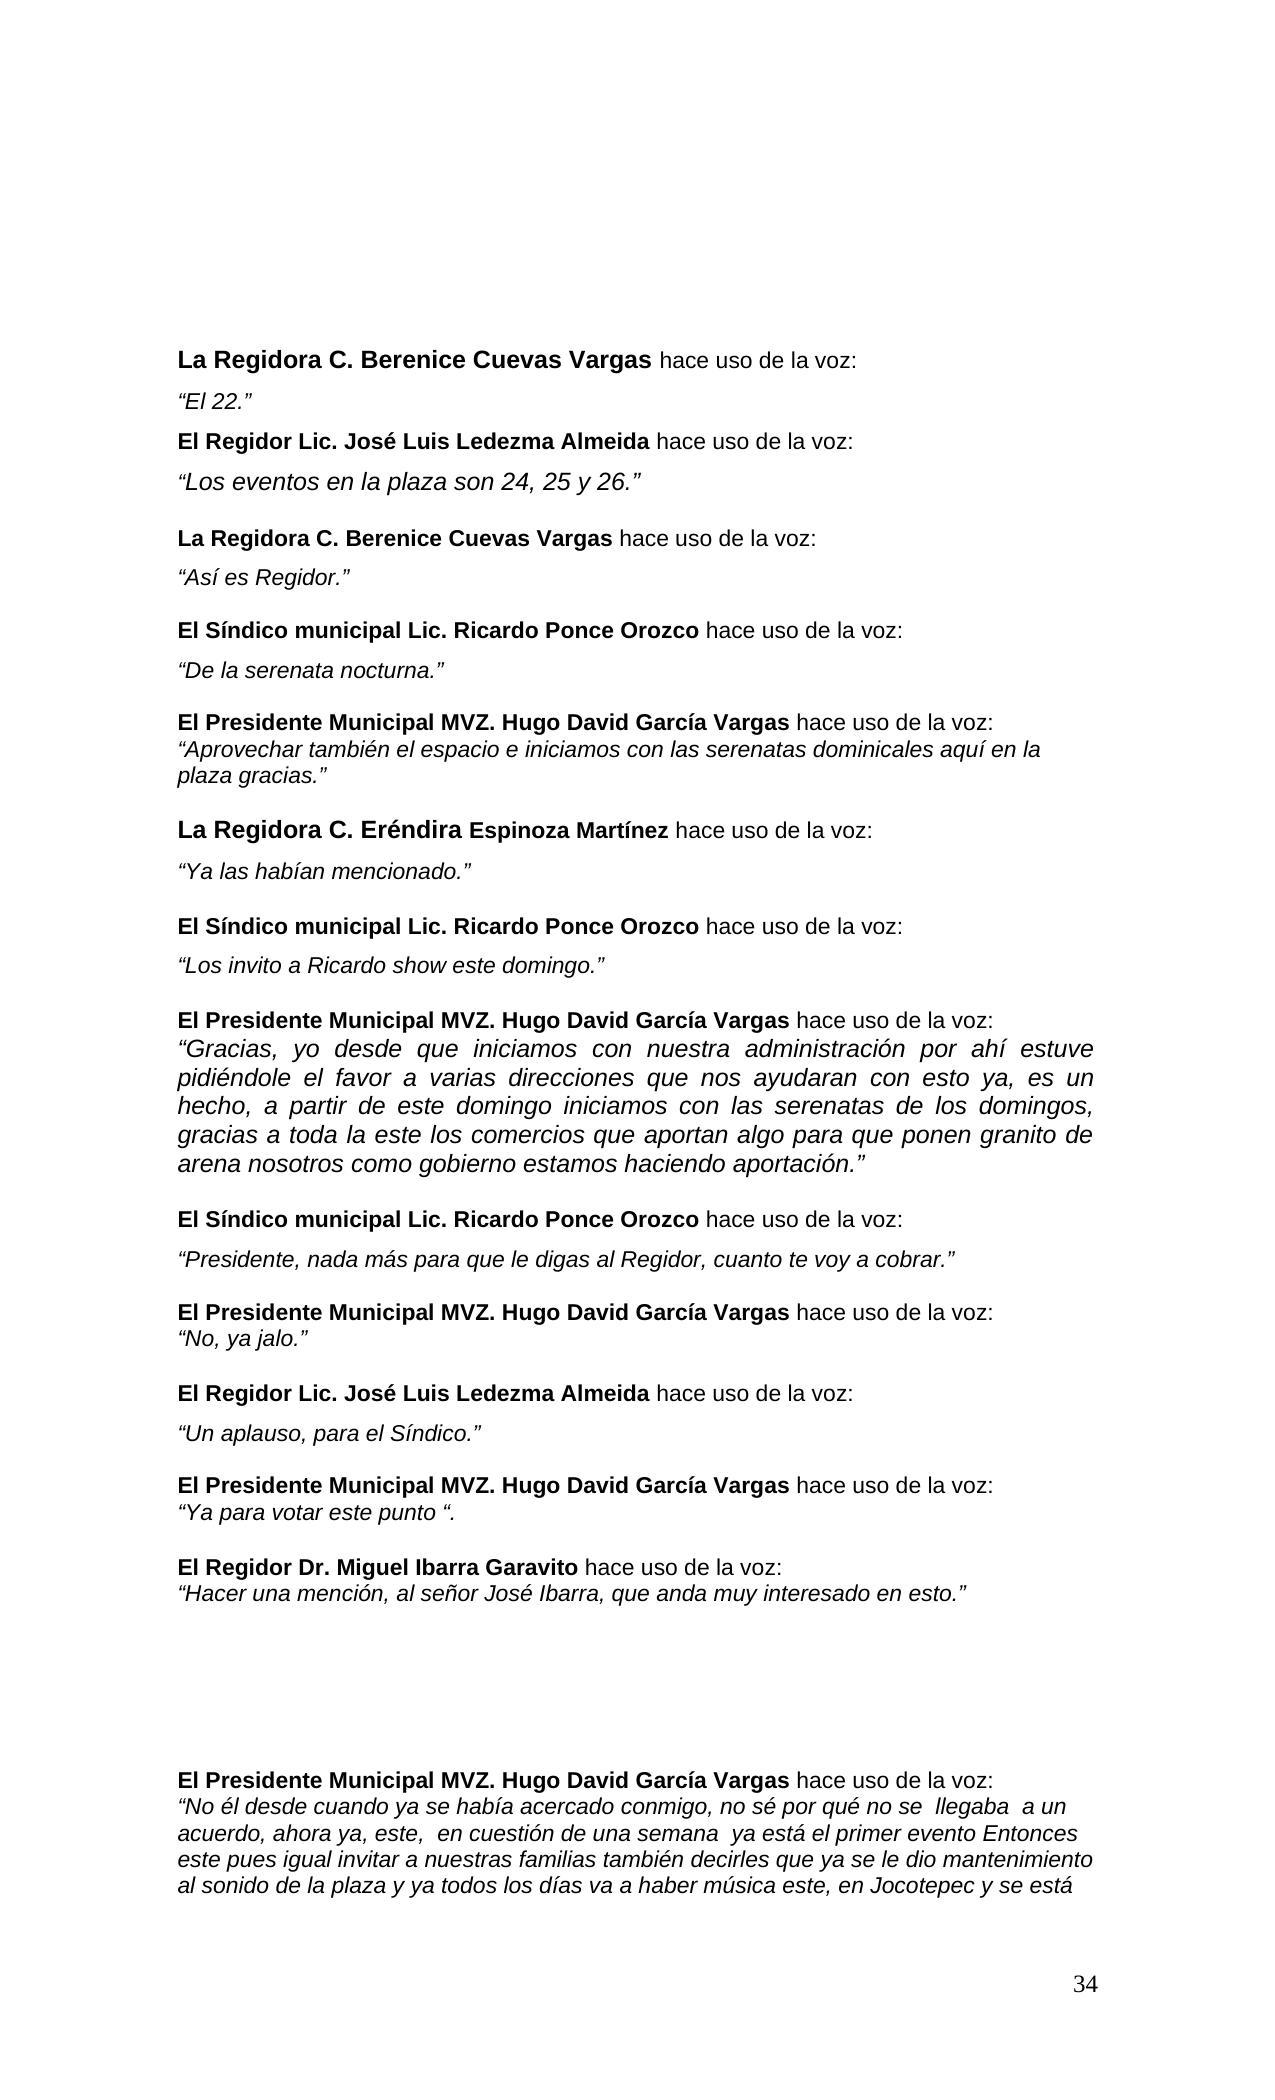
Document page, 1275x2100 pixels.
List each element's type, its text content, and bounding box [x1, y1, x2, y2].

text El Regidor Dr. Miguel Ibarra Garavito hace uso de la voz: [177, 1554, 1098, 1580]
text “Ya para votar este punto “. [177, 1498, 1098, 1525]
text “No, ya jalo.” [177, 1325, 1098, 1351]
text El Síndico municipal Lic. Ricardo Ponce Orozco hace uso de la voz: [177, 617, 1070, 643]
text “De la serenata nocturna.” [177, 657, 1098, 683]
text La Regidora C. Eréndira Espinoza Martínez hace uso de la voz: [177, 815, 1098, 843]
text “Aprovechar también el espacio e iniciamos con las serenatas dominicales aquí en la plaza gracias.” [177, 736, 1098, 788]
text El Presidente Municipal MVZ. Hugo David García Vargas hace uso de la voz: [177, 709, 1098, 736]
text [177, 1793, 1098, 1899]
text “Los invito a Ricardo show este domingo.” [177, 952, 1098, 979]
text La Regidora C. Berenice Cuevas Vargas hace uso de la voz: [177, 345, 1098, 374]
text “Hacer una mención, al señor José Ibarra, que anda muy interesado en esto.” [177, 1580, 1098, 1606]
text “Los eventos en la plaza son 24, 25 y 26.” [177, 467, 1098, 496]
text “Así es Regidor.” [177, 564, 1098, 591]
text El Presidente Municipal MVZ. Hugo David García Vargas hace uso de la voz: [177, 1472, 1098, 1498]
text La Regidora C. Berenice Cuevas Vargas hace uso de la voz: [177, 525, 1098, 551]
text El Regidor Lic. José Luis Ledezma Almeida hace uso de la voz: [177, 1380, 1070, 1406]
text “Un aplauso, para el Síndico.” [177, 1419, 1098, 1446]
text El Presidente Municipal MVZ. Hugo David García Vargas hace uso de la voz: [177, 1298, 1098, 1325]
text El Síndico municipal Lic. Ricardo Ponce Orozco hace uso de la voz: [177, 1206, 1070, 1233]
text “El 22.” [177, 388, 1098, 415]
text El Presidente Municipal MVZ. Hugo David García Vargas hace uso de la voz: [177, 1767, 1098, 1793]
text El Síndico municipal Lic. Ricardo Ponce Orozco hace uso de la voz: [177, 913, 1070, 939]
text “Gracias, yo desde que iniciamos con nuestra administración por ahí estuve pidiéndole el favor a varias direcciones que nos ayudaran con esto ya, es un hecho, a partir de este domingo iniciamos con las serenatas de los domingos, gracias a toda la este los comercios que aportan algo para que ponen granito de arena nosotros como gobierno estamos haciendo aportación.” [177, 1034, 1098, 1178]
text “Ya las habían mencionado.” [177, 858, 1098, 884]
text “Presidente, nada más para que le digas al Regidor, cuanto te voy a cobrar.” [177, 1246, 1098, 1272]
text El Presidente Municipal MVZ. Hugo David García Vargas hace uso de la voz: [177, 1007, 1098, 1034]
text El Regidor Lic. José Luis Ledezma Almeida hace uso de la voz: [177, 428, 1070, 454]
